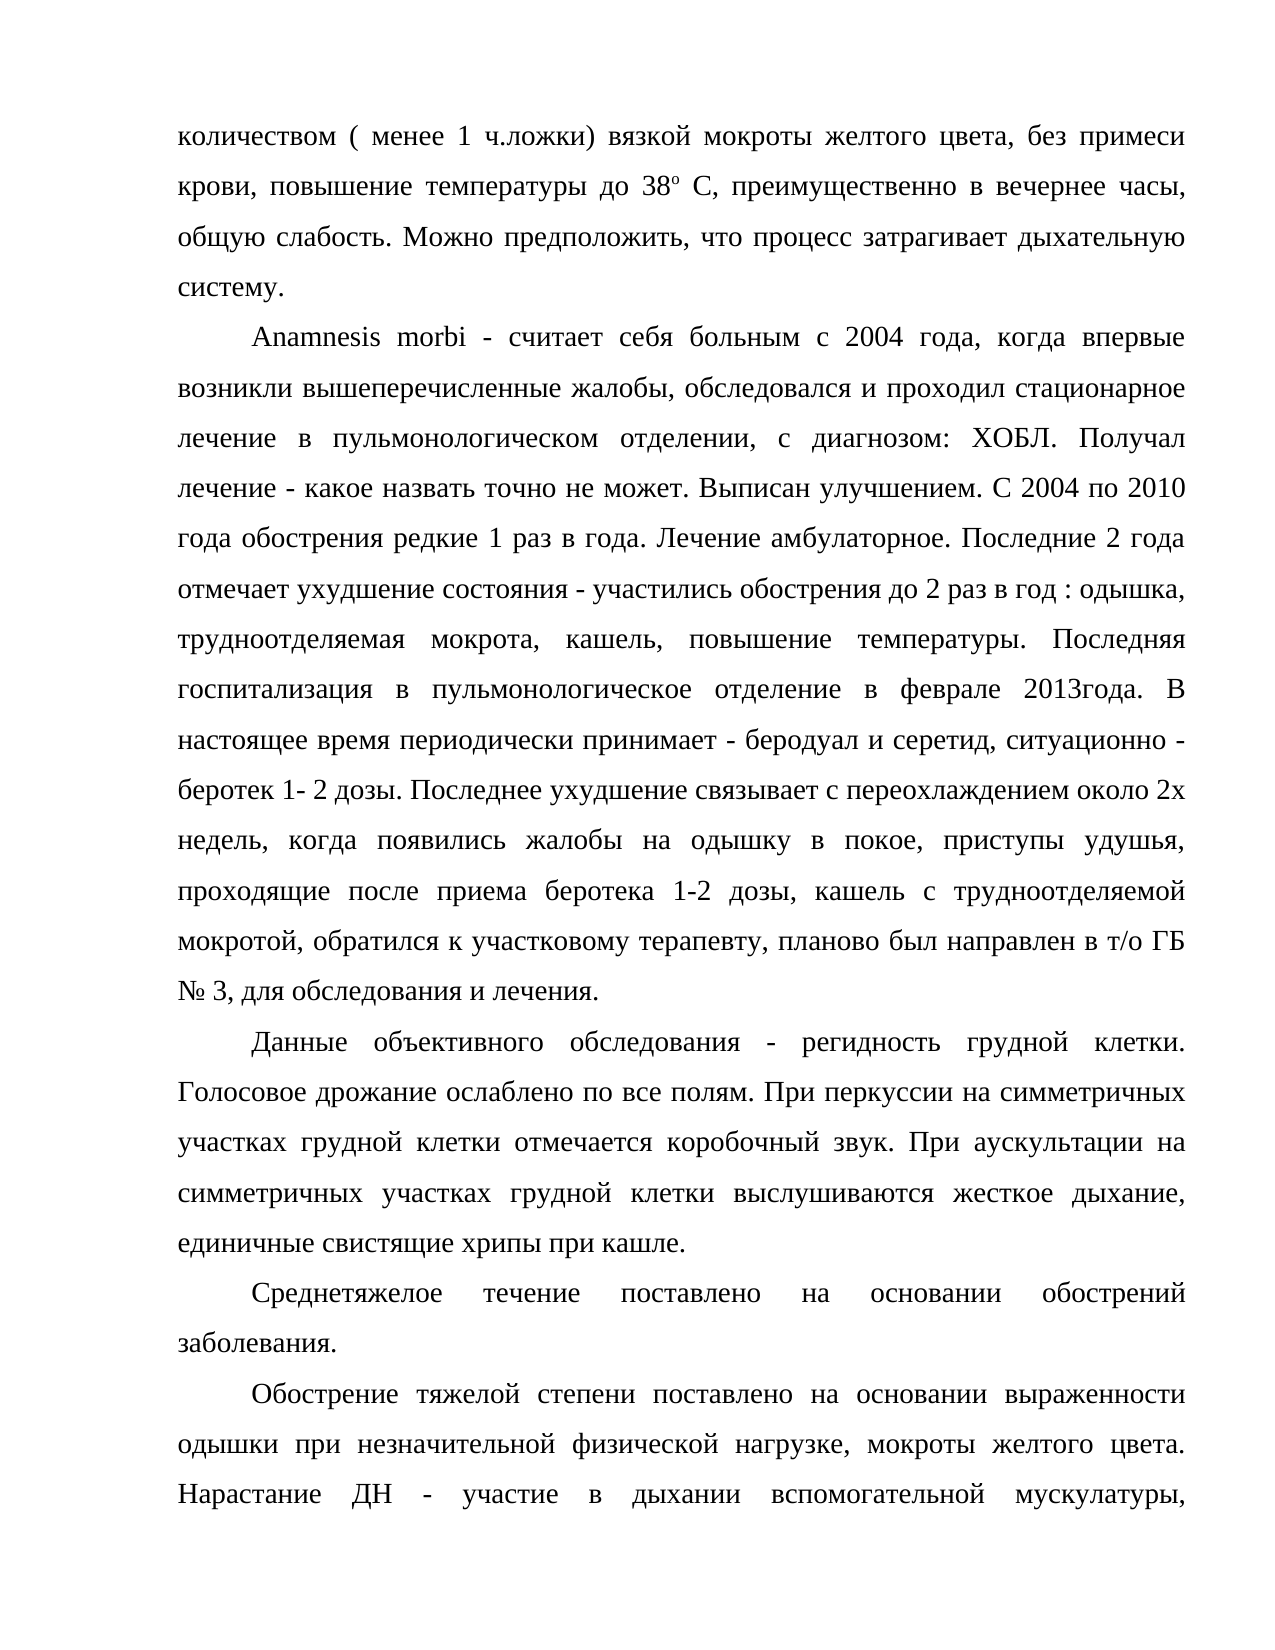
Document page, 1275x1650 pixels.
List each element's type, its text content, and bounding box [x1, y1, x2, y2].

text Данные объективного обследования - регидность грудной клетки. Голосовое дрожание ослаблено по все полям. При перкуссии на симметричных участках грудной клетки отмечается коробочный звук. При аускультации на симметричных участках грудной клетки выслушиваются жесткое дыхание, единичные свистящие хрипы при кашле. [177, 1024, 1186, 1258]
text Среднетяжелое течение поставлено на основании обострений заболевания. [177, 1275, 1186, 1359]
text Аnamnesis morbi - считает себя больным с 2004 года, когда впервые возникли вышеперечисленные жалобы, обследовался и проходил стационарное лечение в пульмонологическом отделении, с диагнозом: ХОБЛ. Получал лечение - какое назвать точно не может. Выписан улучшением. С 2004 по 2010 года обострения редкие 1 раз в года. Лечение амбулаторное. Последние 2 года отмечает ухудшение состояния - участились обострения до 2 раз в год : одышка, трудноотделяемая мокрота, кашель, повышение температуры. Последняя госпитализация в пульмонологическое отделение в феврале 2013года. В настоящее время периодически принимает - беродуал и серетид, ситуационно - беротек 1- 2 дозы. Последнее ухудшение связывает с переохлаждением около 2х недель, когда появились жалобы на одышку в покое, приступы удушья, проходящие после приема беротека 1-2 дозы, кашель с трудноотделяемой мокротой, обратился к участковому терапевту, планово был направлен в т/о ГБ № 3, для обследования и лечения. [177, 319, 1186, 1007]
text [177, 118, 1186, 303]
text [177, 1376, 1186, 1510]
